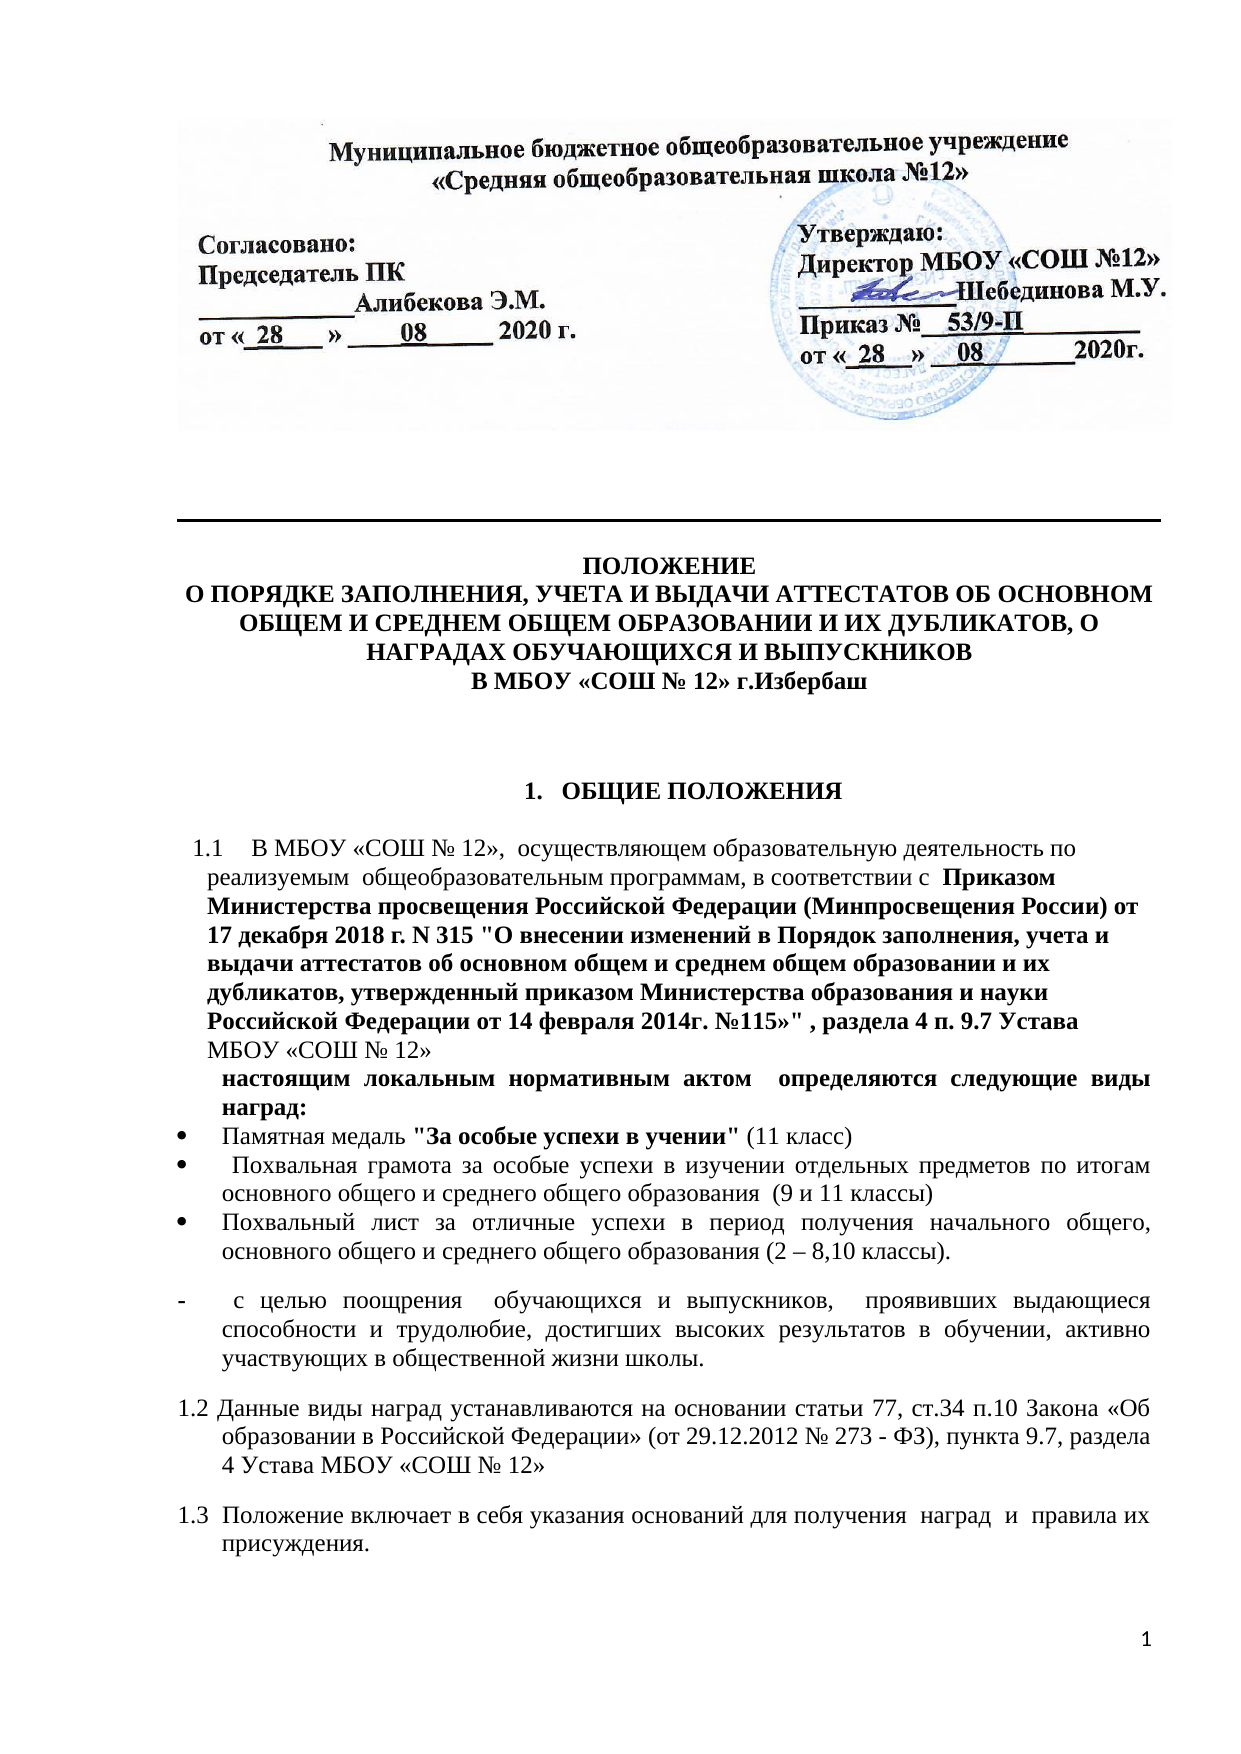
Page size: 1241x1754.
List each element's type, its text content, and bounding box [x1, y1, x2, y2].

text 1.3 Положение включает в себя указания оснований для получения наград и правила их присуждения. [177, 1500, 1152, 1557]
list В МБОУ «СОШ № 12», осуществляющем образовательную деятельность по реализуемым общеобразовательным программам, в соответствии с Приказом Министерства просвещения Российской Федерации (Минпросвещения России) от 17 декабря 2018 г. N 315 "О внесении изменений в Порядок заполнения, учета и выдачи аттестатов об основном общем и среднем общем образовании и их дубликатов, утвержденный приказом Министерства образования и науки Российской Федерации от 14 февраля 2014г. №115»" , раздела 4 п. 9.7 Устава МБОУ «СОШ № 12» [192, 833, 1152, 1063]
list Памятная медаль "За особые успехи в учении" (11 класс) [177, 1121, 1152, 1150]
picture [177, 118, 1173, 431]
list настоящим локальным нормативным актом определяются следующие виды наград: [222, 1063, 1152, 1121]
table_header ПОЛОЖЕНИЕ О ПОРЯДКЕ ЗАПОЛНЕНИЯ, УЧЕТА И ВЫДАЧИ АТТЕСТАТОВ ОБ ОСНОВНОМ ОБЩЕМ И СРЕДНЕМ ОБЩЕМ ОБРАЗОВАНИИ И ИХ ДУБЛИКАТОВ, О НАГРАДАХ ОБУЧАЮЩИХСЯ И ВЫПУСКНИКОВ В МБОУ «СОШ № 12» г.Избербаш [166, 118, 1172, 747]
text - с целью поощрения обучающихся и выпускников, проявивших выдающиеся способности и трудолюбие, достигших высоких результатов в обучении, активно участвующих в общественной жизни школы. [177, 1286, 1152, 1372]
list Похвальная грамота за особые успехи в изучении отдельных предметов по итогам основного общего и среднего общего образования (9 и 11 классы) [177, 1150, 1152, 1207]
list Похвальный лист за отличные успехи в период получения начального общего, основного общего и среднего общего образования (2 – 8,10 классы). [177, 1207, 1152, 1265]
list ОБЩИЕ ПОЛОЖЕНИЯ [215, 776, 1152, 805]
text 1.2 Данные виды наград устанавливаются на основании статьи 77, ст.34 п.10 Закона «Об образовании в Российской Федерации» (от 29.12.2012 № 273 - ФЗ), пункта 9.7, раздела 4 Устава МБОУ «СОШ № 12» [177, 1393, 1152, 1479]
